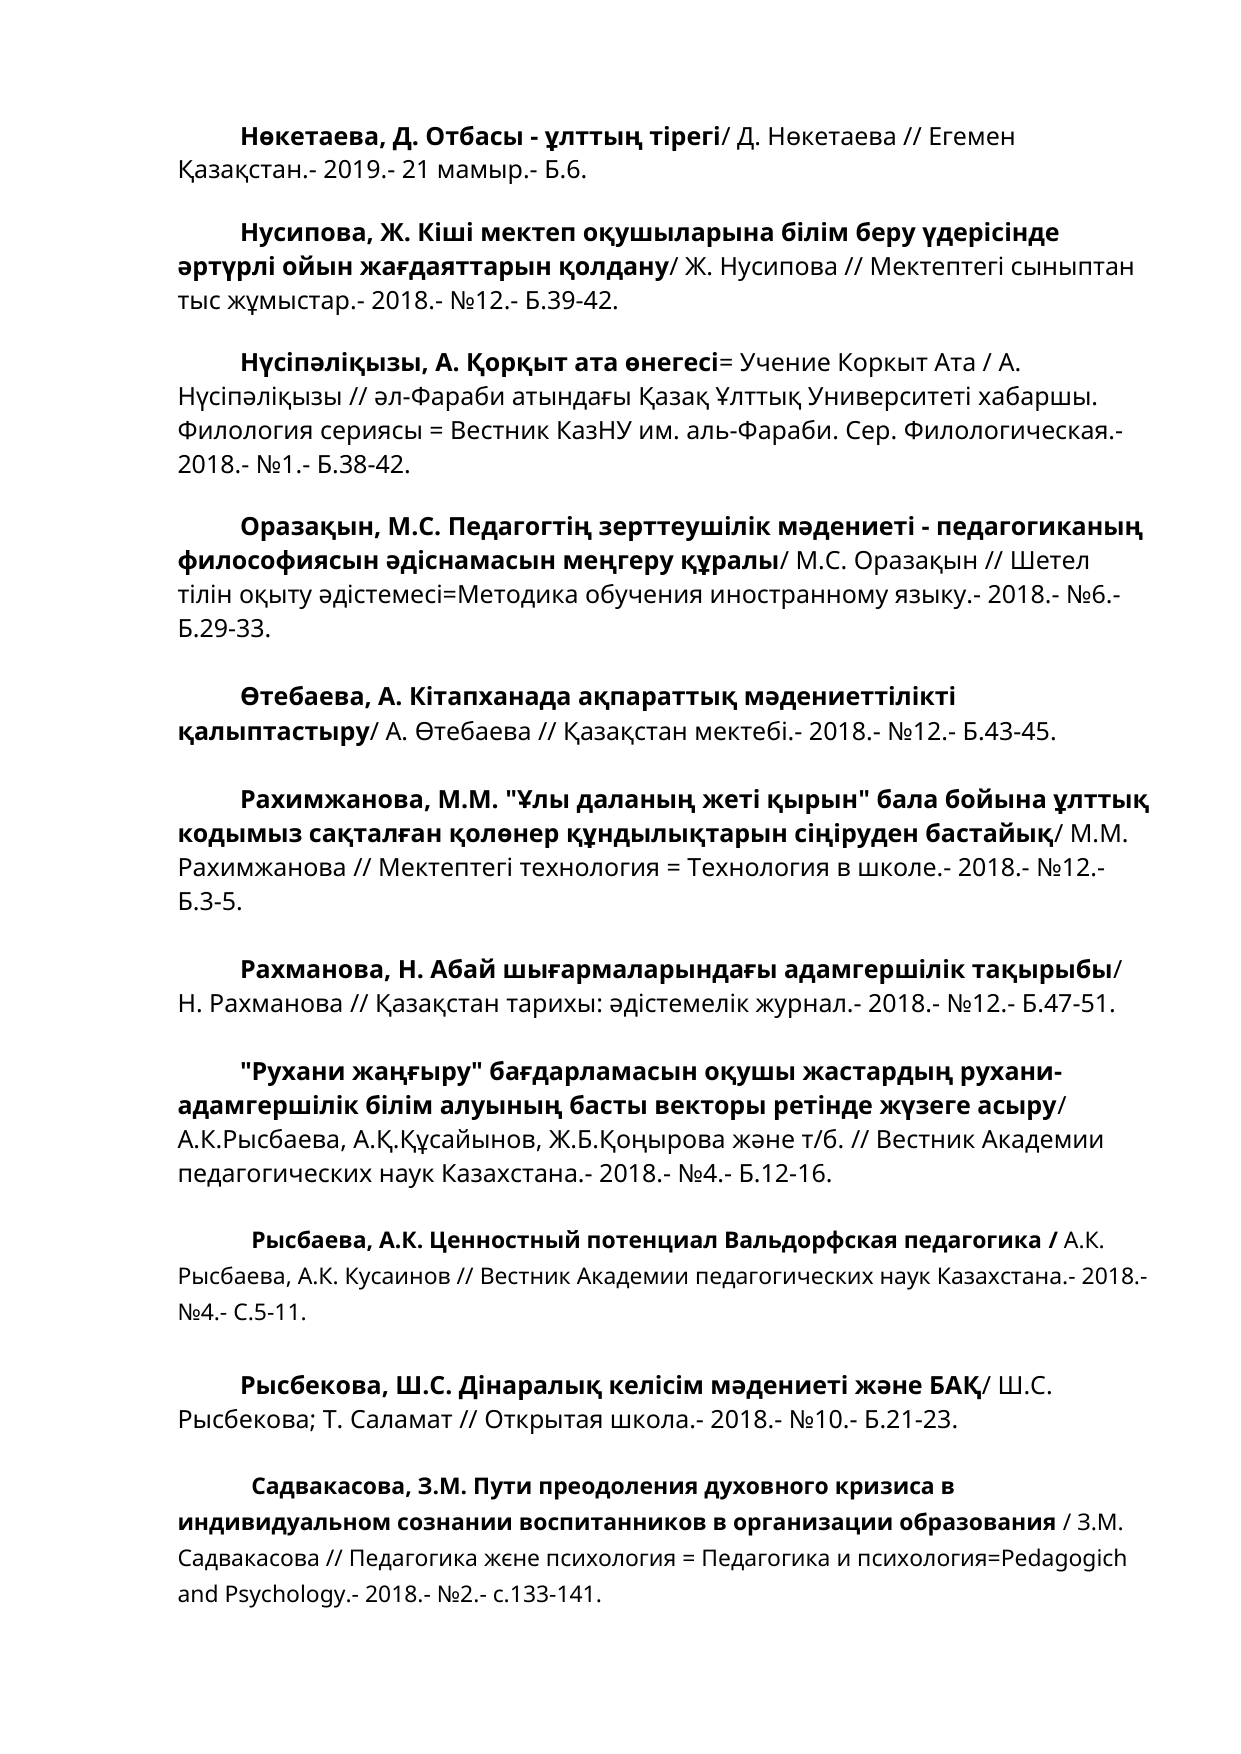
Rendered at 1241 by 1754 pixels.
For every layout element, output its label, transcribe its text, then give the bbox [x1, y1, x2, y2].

text Рахимжанова, М.М. "Ұлы даланың жеті қырын" бала бойына ұлттық кодымыз сақталған қолөнер құндылықтарын сіңіруден бастайық/ М.М. Рахимжанова // Мектептегі технология = Технология в школе.- 2018.- №12.- Б.3-5. [177, 781, 1152, 917]
text Нүсіпәліқызы, А. Қорқыт ата өнегесі= Учение Коркыт Ата / А. Нүсіпәліқызы // әл-Фараби атындағы Қазақ Ұлттық Университеті хабаршы. Филология сериясы = Вестник КазНУ им. аль-Фараби. Сер. Филологическая.- 2018.- №1.- Б.38-42. [177, 344, 1152, 481]
text Нөкетаева, Д. Отбасы - ұлттың тірегі/ Д. Нөкетаева // Егемен Қазақстан.- 2019.- 21 мамыр.- Б.6. [177, 118, 1152, 186]
text Садвакасова, З.М. Пути преодоления духовного кризиса в индивидуальном сознании воспитанников в организации образования / З.М. Садвакасова // Педагогика жєне психология = Педагогика и психология=Pedagogich and Psychology.- 2018.- №2.- с.133-141. [177, 1470, 1152, 1609]
text Өтебаева, А. Кітапханада ақпараттық мәдениеттілікті қалыптастыру/ А. Өтебаева // Қазақстан мектебі.- 2018.- №12.- Б.43-45. [177, 679, 1152, 747]
text Рысбаева, А.К. Ценностный потенциал Вальдорфская педагогика / А.К. Рысбаева, А.К. Кусаинов // Вестник Академии педагогических наук Казахстана.- 2018.- №4.- С.5-11. [177, 1224, 1152, 1327]
text Оразақын, М.С. Педагогтің зерттеушілік мәдениеті - педагогиканың философиясын әдіснамасын меңгеру құралы/ М.С. Оразақын // Шетел тілін оқыту әдістемесі=Методика обучения иностранному языку.- 2018.- №6.- Б.29-33. [177, 509, 1152, 645]
text Рысбекова, Ш.С. Дінаралық келісім мәдениеті және БАҚ/ Ш.С. Рысбекова; Т. Саламат // Открытая школа.- 2018.- №10.- Б.21-23. [177, 1368, 1152, 1436]
text "Рухани жаңғыру" бағдарламасын оқушы жастардың рухани-адамгершілік білім алуының басты векторы ретінде жүзеге асыру/ А.К.Рысбаева, А.Қ.Құсайынов, Ж.Б.Қоңырова және т/б. // Вестник Академии педагогических наук Казахстана.- 2018.- №4.- Б.12-16. [177, 1054, 1152, 1190]
text Нусипова, Ж. Кіші мектеп оқушыларына білім беру үдерісінде әртүрлі ойын жағдаяттарын қолдану/ Ж. Нусипова // Мектептегі сыныптан тыс жұмыстар.- 2018.- №12.- Б.39-42. [177, 214, 1152, 316]
text Рахманова, Н. Абай шығармаларындағы адамгершілік тақырыбы/ Н. Рахманова // Қазақстан тарихы: әдістемелік журнал.- 2018.- №12.- Б.47-51. [177, 952, 1152, 1020]
